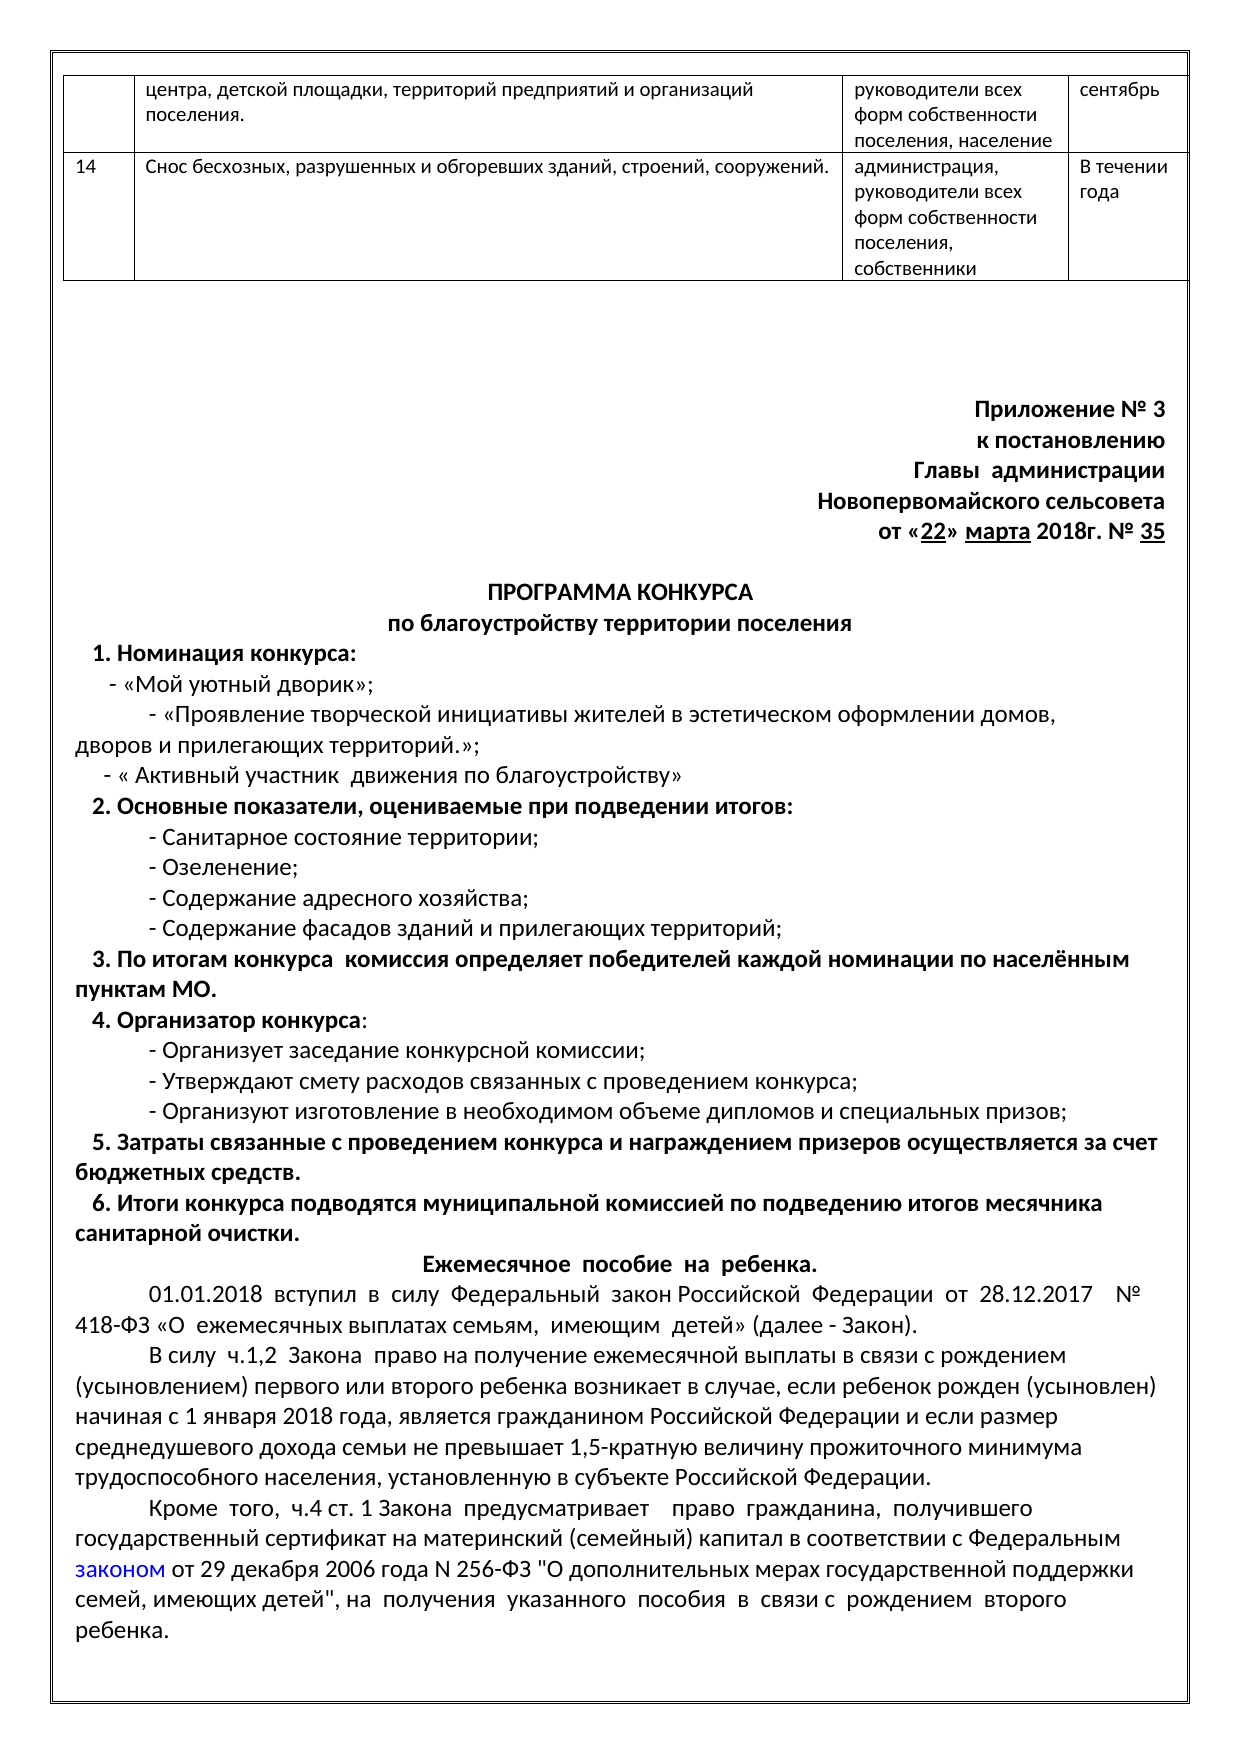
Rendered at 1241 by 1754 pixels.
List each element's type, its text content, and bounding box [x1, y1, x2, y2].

text - Организуют изготовление в необходимом объеме дипломов и специальных призов; [75, 1095, 1165, 1126]
text Кроме того, ч.4 ст. 1 Закона предусматривает право гражданина, получившего государственный сертификат на материнский (семейный) капитал в соответствии с Федеральным законом от 29 декабря 2006 года N 256-ФЗ "О дополнительных мерах государственной поддержки семей, имеющих детей", на получения указанного пособия в связи с рождением второго ребенка. [75, 1492, 1165, 1645]
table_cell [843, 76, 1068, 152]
text Приложение № 3 [75, 393, 1165, 424]
text 4. Организатор конкурса: [75, 1004, 1165, 1034]
text 3. По итогам конкурса комиссия определяет победителей каждой номинации по населённым пунктам МО. [75, 943, 1165, 1004]
text 2. Основные показатели, оцениваемые при подведении итогов: [75, 790, 1165, 821]
text - Организует заседание конкурсной комиссии; [75, 1034, 1165, 1065]
text - Утверждают смету расходов связанных с проведением конкурса; [75, 1065, 1165, 1095]
text Главы администрации [75, 454, 1165, 485]
text по благоустройству территории поселения [75, 607, 1165, 637]
text 5. Затраты связанные с проведением конкурса и награждением призеров осуществляется за счет бюджетных средств. [75, 1126, 1165, 1187]
text - Содержание адресного хозяйства; [75, 882, 1165, 912]
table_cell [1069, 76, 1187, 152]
text - Содержание фасадов зданий и прилегающих территорий; [75, 912, 1165, 943]
text - «Проявление творческой инициативы жителей в эстетическом оформлении домов, дворов и прилегающих территорий.»; [75, 698, 1165, 759]
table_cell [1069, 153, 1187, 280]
text к постановлению [75, 424, 1165, 454]
text 1. Номинация конкурса: [75, 637, 1165, 668]
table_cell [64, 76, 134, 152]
text - « Активный участник движения по благоустройству» [75, 759, 1165, 790]
text Новопервомайского сельсовета [75, 485, 1165, 515]
text от «22» марта 2018г. № 35 [75, 515, 1165, 546]
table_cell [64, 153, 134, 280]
text - Озеленение; [75, 851, 1165, 882]
text В силу ч.1,2 Закона право на получение ежемесячной выплаты в связи с рождением (усыновлением) первого или второго ребенка возникает в случае, если ребенок рожден (усыновлен) начиная с 1 января 2018 года, является гражданином Российской Федерации и если размер среднедушевого дохода семьи не превышает 1,5-кратную величину прожиточного минимума трудоспособного населения, установленную в субъекте Российской Федерации. [75, 1339, 1165, 1492]
text 6. Итоги конкурса подводятся муниципальной комиссией по подведению итогов месячника санитарной очистки. [75, 1187, 1165, 1248]
text - «Мой уютный дворик»; [75, 668, 1165, 698]
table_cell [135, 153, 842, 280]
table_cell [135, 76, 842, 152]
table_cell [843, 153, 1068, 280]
text 01.01.2018 вступил в силу Федеральный закон Российской Федерации от 28.12.2017 № 418-ФЗ «О ежемесячных выплатах семьям, имеющим детей» (далее - Закон). [75, 1278, 1165, 1339]
text Ежемесячное пособие на ребенка. [75, 1248, 1165, 1278]
text - Санитарное состояние территории; [75, 821, 1165, 851]
text ПРОГРАММА КОНКУРСА [75, 576, 1165, 607]
